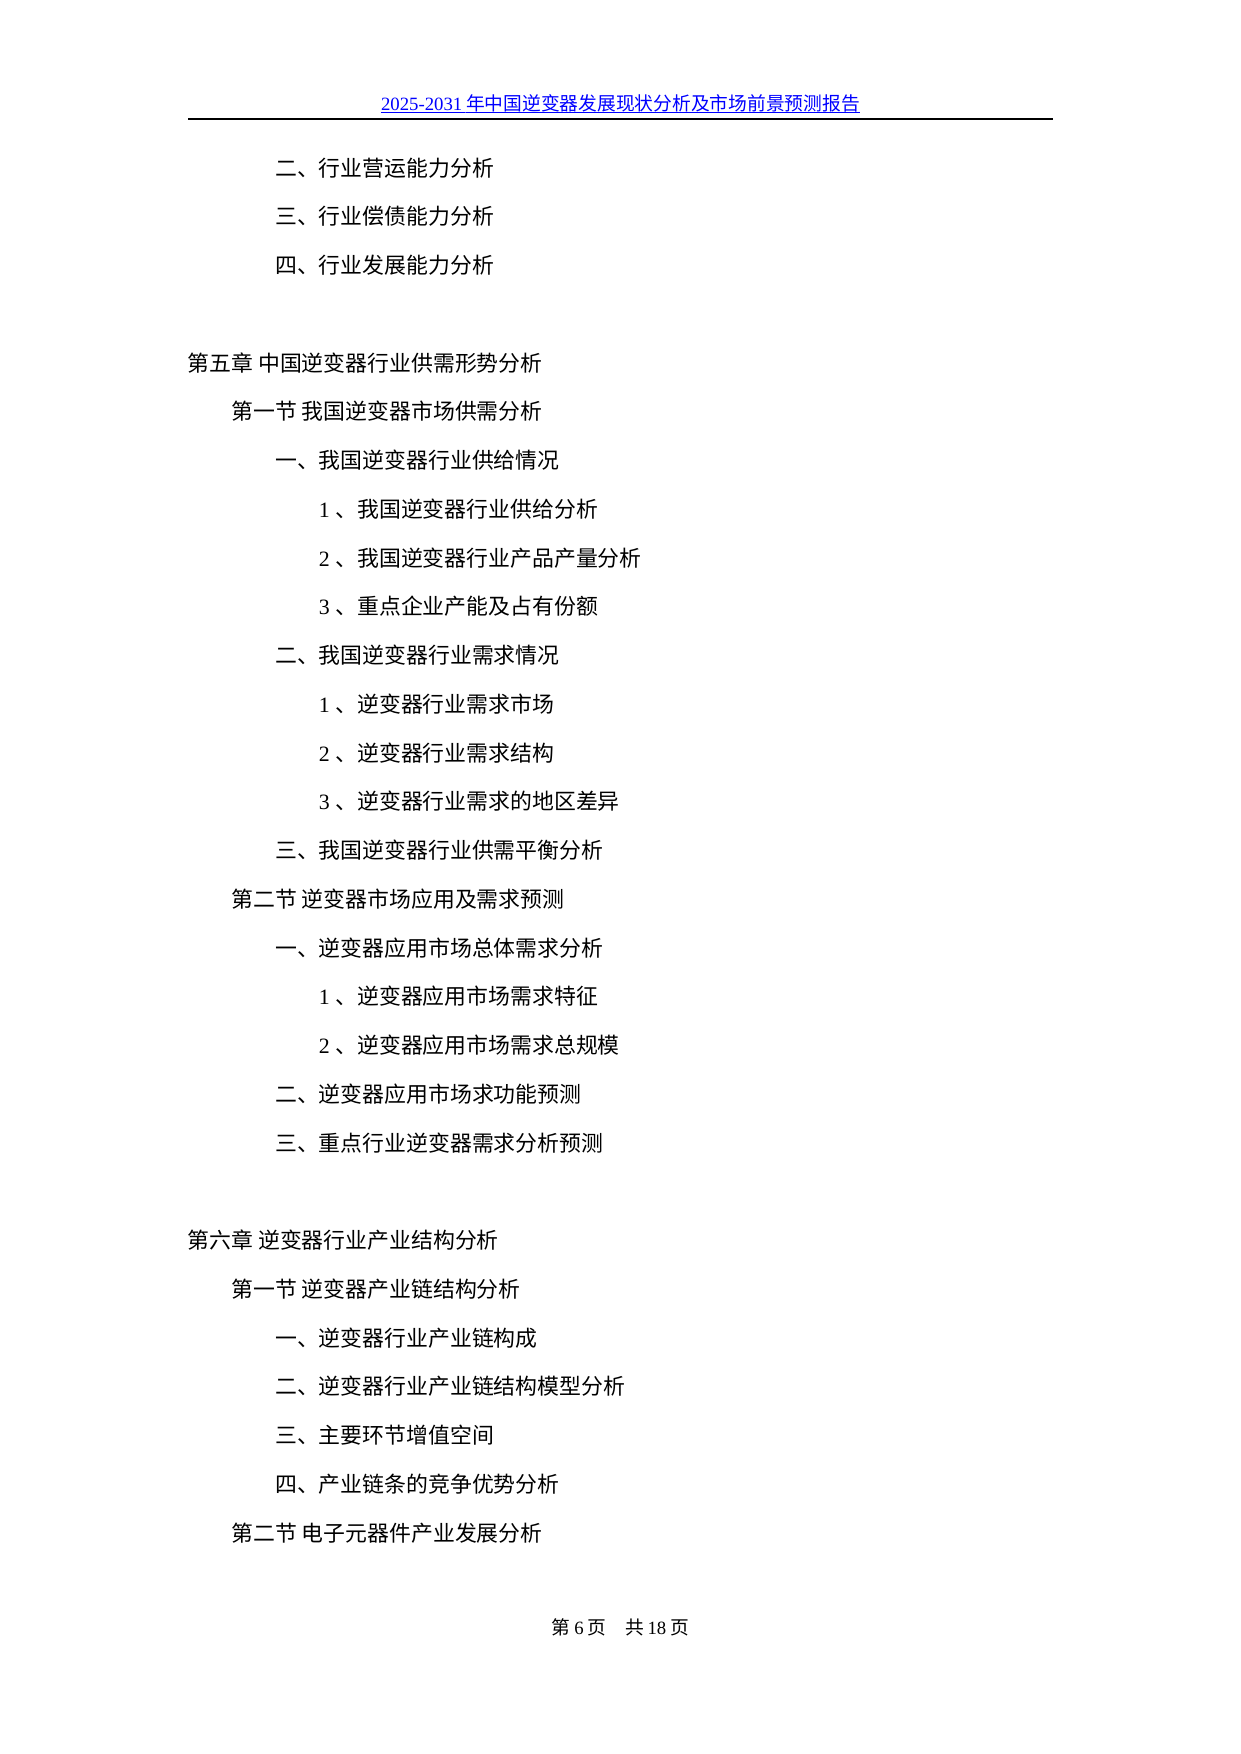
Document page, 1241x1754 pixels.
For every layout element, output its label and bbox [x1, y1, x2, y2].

text [187, 150, 1053, 1548]
